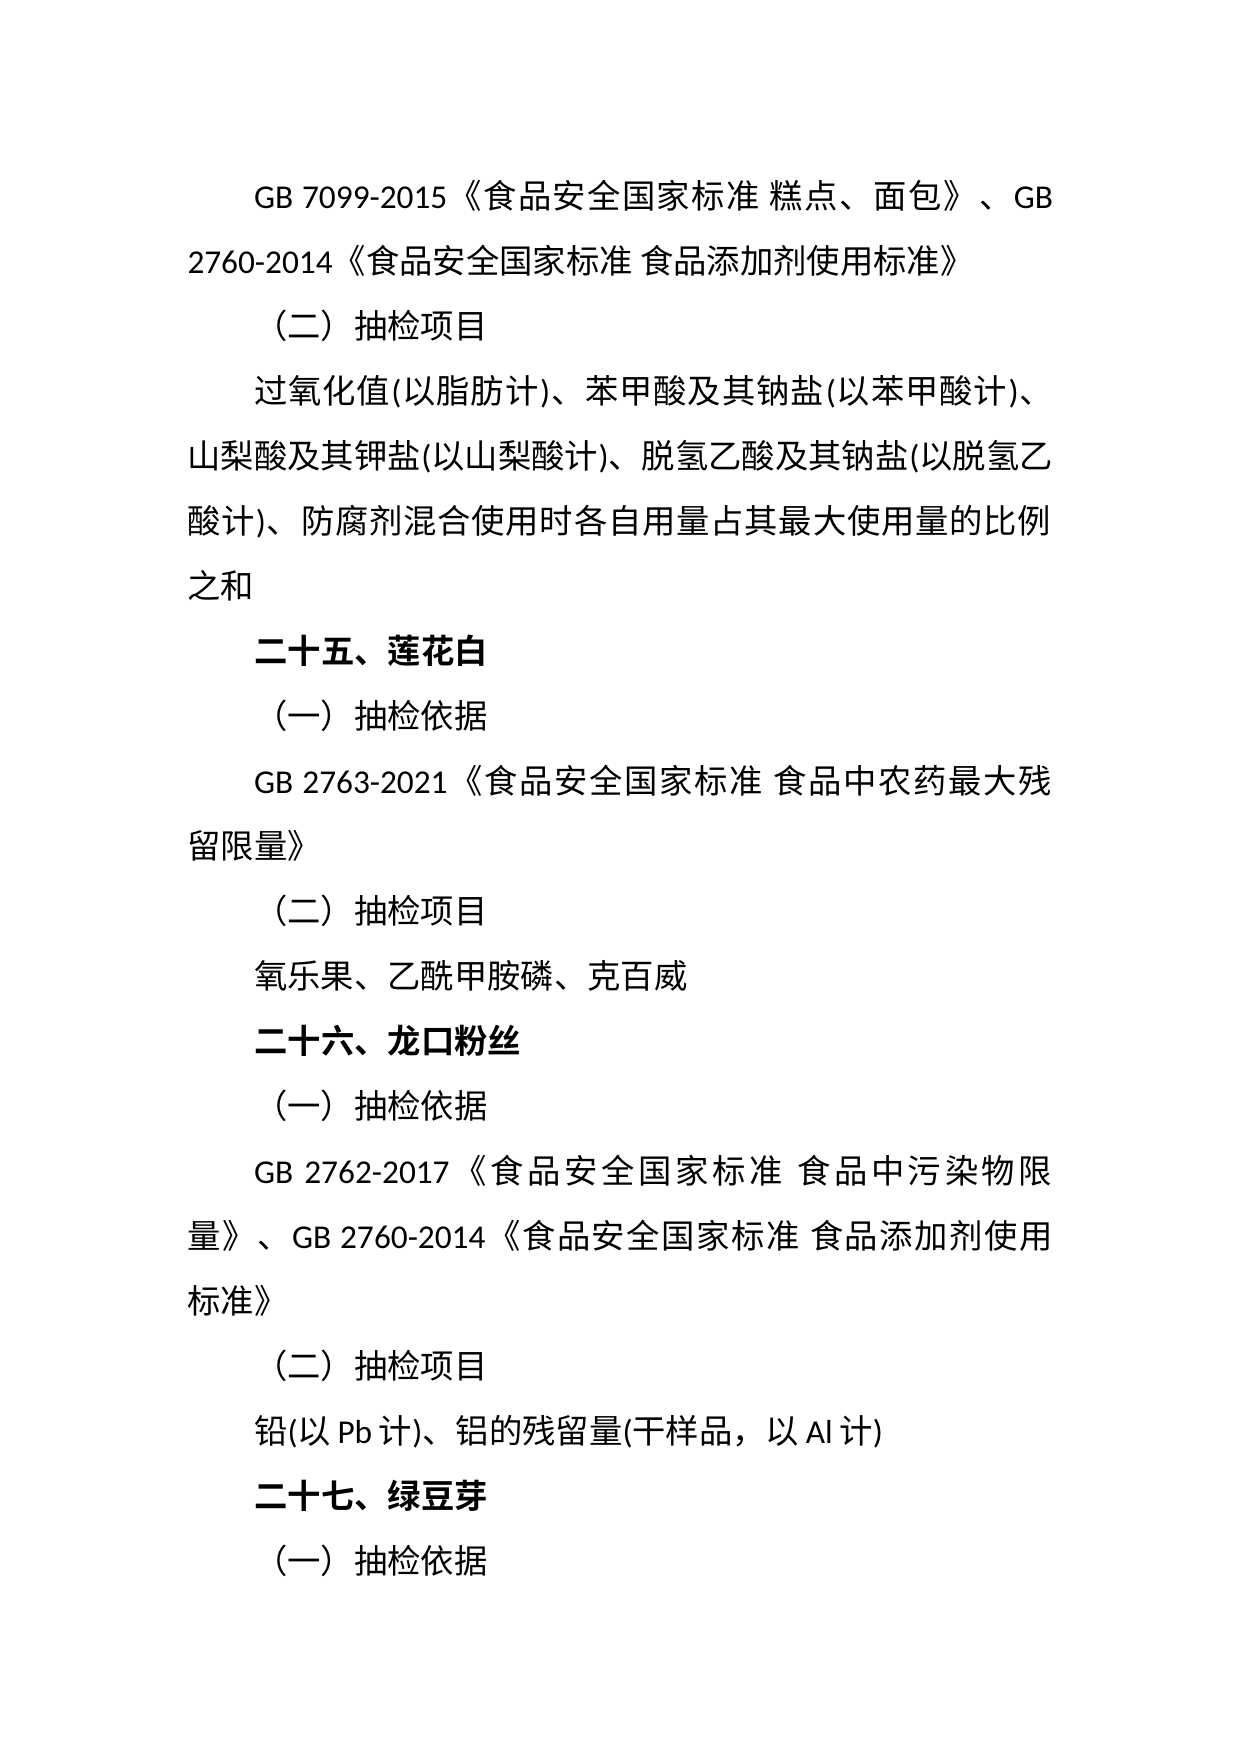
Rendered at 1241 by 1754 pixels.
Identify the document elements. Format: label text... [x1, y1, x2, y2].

text 氧乐果、乙酰甲胺磷、克百威 [187, 942, 1053, 1007]
list （二）抽检项目 [187, 292, 1053, 357]
list （二）抽检项目 [187, 1332, 1053, 1397]
text 铅(以Pb计)、铝的残留量(干样品，以Al计) [187, 1397, 1053, 1462]
list GB 2762-2017《食品安全国家标准 食品中污染物限量》、GB 2760-2014《食品安全国家标准 食品添加剂使用标准》 [187, 1137, 1053, 1332]
text 二十五、莲花白 [187, 617, 1053, 682]
list GB 7099-2015《食品安全国家标准 糕点、面包》、GB 2760-2014《食品安全国家标准 食品添加剂使用标准》 [187, 162, 1053, 292]
list （二）抽检项目 [187, 877, 1053, 942]
text 二十七、绿豆芽 [187, 1462, 1053, 1527]
text 过氧化值(以脂肪计)、苯甲酸及其钠盐(以苯甲酸计)、山梨酸及其钾盐(以山梨酸计)、脱氢乙酸及其钠盐(以脱氢乙酸计)、防腐剂混合使用时各自用量占其最大使用量的比例之和 [187, 357, 1053, 617]
list （一）抽检依据 [187, 1072, 1053, 1137]
list （一）抽检依据 [187, 682, 1053, 747]
list （一）抽检依据 [187, 1527, 1053, 1592]
text 二十六、龙口粉丝 [187, 1007, 1053, 1072]
list GB 2763-2021《食品安全国家标准 食品中农药最大残留限量》 [187, 747, 1053, 877]
